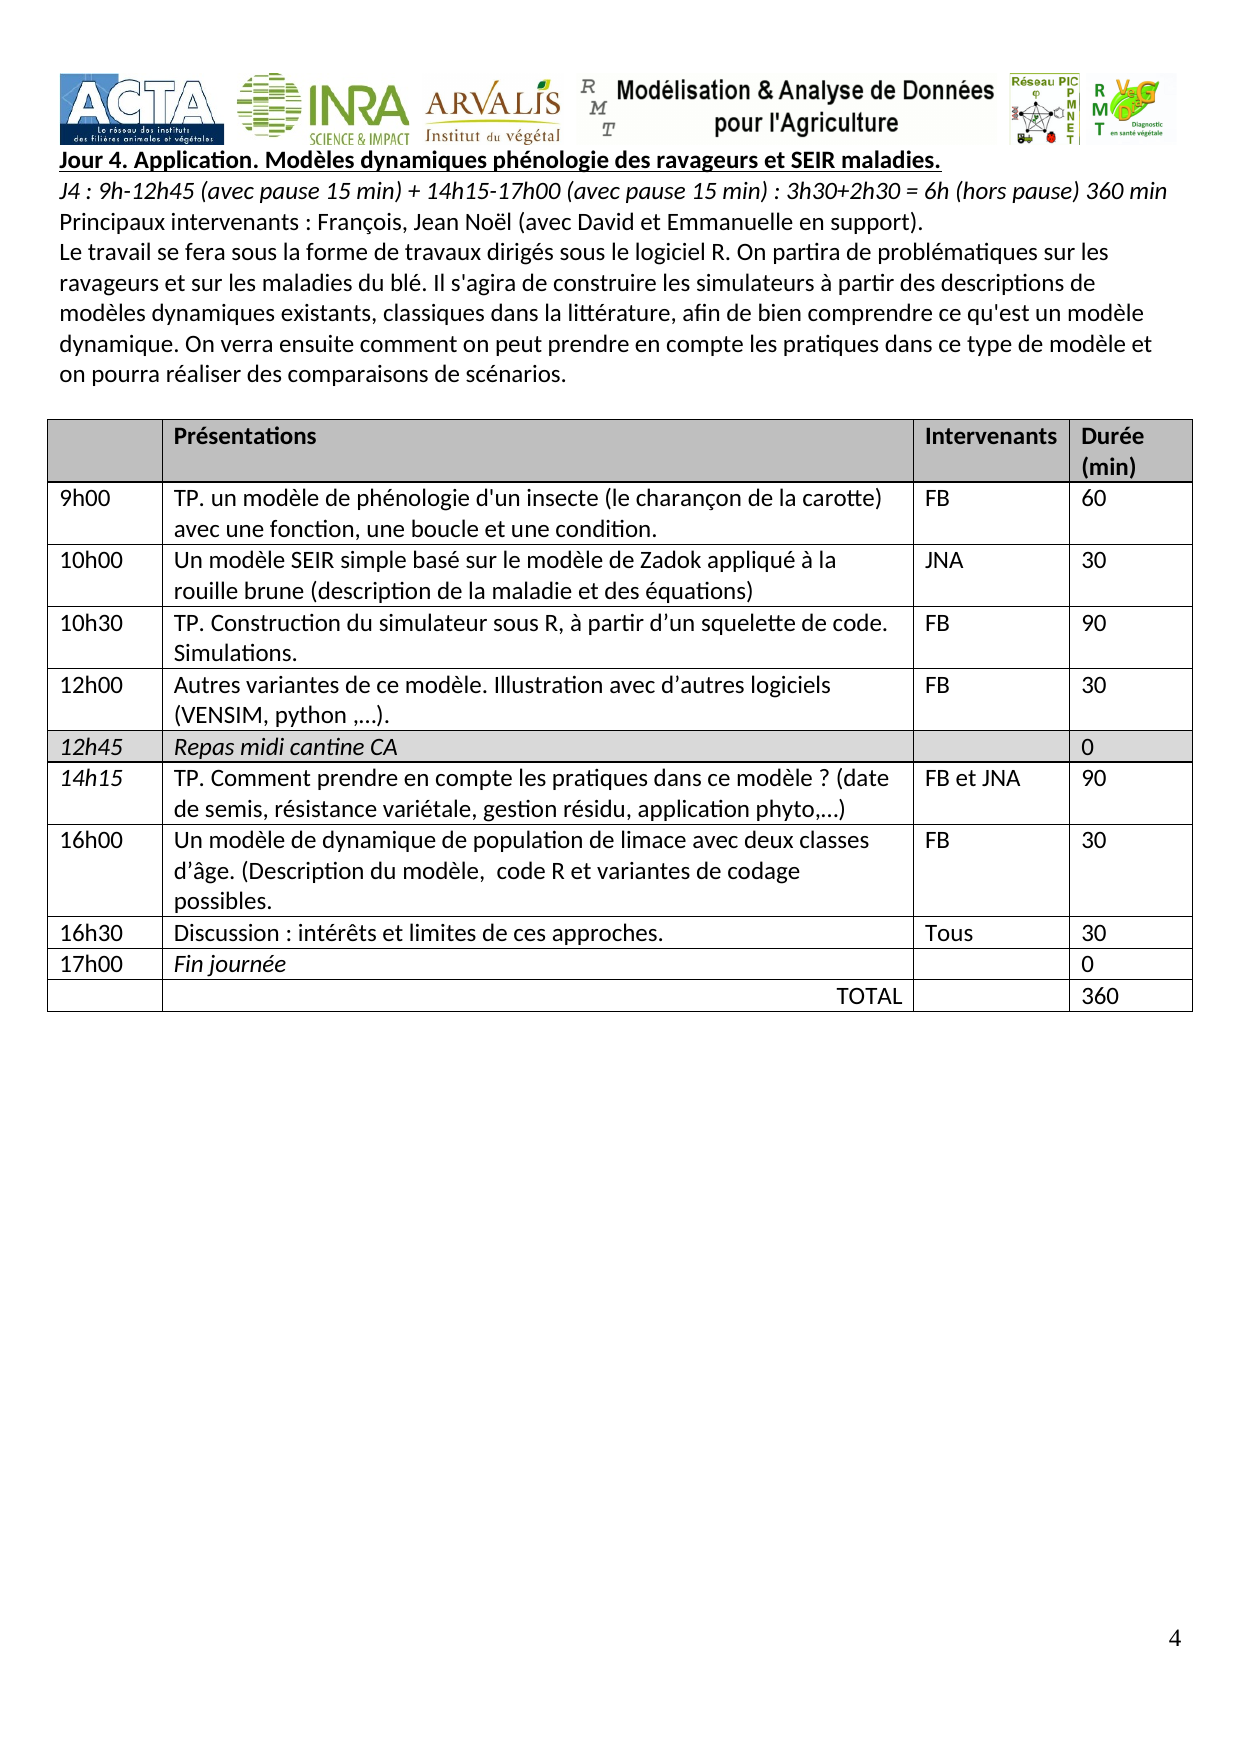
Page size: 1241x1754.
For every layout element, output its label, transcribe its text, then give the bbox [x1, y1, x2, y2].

table_cell Un modèle SEIR simple basé sur le modèle de Zadok appliqué à la rouille brune (description de la maladie et des équations) [163, 545, 913, 606]
picture [1086, 73, 1177, 145]
table_cell TP. Construction du simulateur sous R, à partir d’un squelette de code. Simulations. [163, 607, 913, 668]
table_cell TP. un modèle de phénologie d'un insecte (le charançon de la carotte) avec une fonction, une boucle et une condition. [163, 483, 913, 543]
table_cell 90 [1070, 763, 1192, 823]
text Le travail se fera sous la forme de travaux dirigés sous le logiciel R. On partira de problématiques sur les ravageurs et sur les maladies du blé. Il s'agira de construire les simulateurs à partir des descriptions de modèles dynamiques existants, classiques dans la littérature, afin de bien comprendre ce qu'est un modèle dynamique. On verra ensuite comment on peut prendre en compte les pratiques dans ce type de modèle et on pourra réaliser des comparaisons de scénarios. [59, 236, 1181, 389]
table_cell 14h15 [48, 763, 162, 823]
table_header [48, 420, 162, 481]
table_cell [914, 731, 1069, 761]
table_cell TOTAL [163, 980, 913, 1011]
table_cell 16h30 [48, 917, 162, 948]
table_cell Fin journée [163, 949, 913, 979]
table_cell 30 [1070, 669, 1192, 730]
table_header Durée (min) [1070, 420, 1192, 481]
table_cell 0 [1070, 949, 1192, 979]
table_cell 10h00 [48, 545, 162, 606]
table_cell Discussion : intérêts et limites de ces approches. [163, 917, 913, 948]
table_header Intervenants [914, 420, 1069, 481]
picture [1009, 73, 1080, 145]
table_cell 17h00 [48, 949, 162, 979]
table_cell 9h00 [48, 483, 162, 543]
table_cell 90 [1070, 607, 1192, 668]
table_header Présentations [163, 420, 913, 481]
table_cell FB et JNA [914, 763, 1069, 823]
picture [236, 73, 410, 145]
text Principaux intervenants : François, Jean Noël (avec David et Emmanuelle en support). [59, 206, 1181, 236]
text Jour 4. Application. Modèles dynamiques phénologie des ravageurs et SEIR maladies. [59, 145, 1181, 175]
picture [59, 73, 225, 145]
table_cell 12h00 [48, 669, 162, 730]
table_cell 16h00 [48, 825, 162, 916]
table_cell [48, 980, 162, 1011]
table_cell 30 [1070, 917, 1192, 948]
table_cell 12h45 [48, 731, 162, 761]
table_cell Repas midi cantine CA [163, 731, 913, 761]
table_cell 30 [1070, 825, 1192, 916]
table_cell FB [914, 483, 1069, 543]
table_cell FB [914, 825, 1069, 916]
table_cell 30 [1070, 545, 1192, 606]
table_cell TP. Comment prendre en compte les pratiques dans ce modèle ? (date de semis, résistance variétale, gestion résidu, application phyto,…) [163, 763, 913, 823]
table_cell Tous [914, 917, 1069, 948]
picture [421, 73, 564, 145]
table_cell FB [914, 607, 1069, 668]
table_cell [914, 949, 1069, 979]
table_cell 0 [1070, 731, 1192, 761]
text J4 : 9h-12h45 (avec pause 15 min) + 14h15-17h00 (avec pause 15 min) : 3h30+2h30 = 6h (hors pause) 360 min [59, 175, 1181, 206]
table_cell JNA [914, 545, 1069, 606]
table_cell 360 [1070, 980, 1192, 1011]
table_cell 60 [1070, 483, 1192, 543]
table_cell [914, 980, 1069, 1011]
table_cell Un modèle de dynamique de population de limace avec deux classes d’âge. (Description du modèle, code R et variantes de codage possibles. [163, 825, 913, 916]
picture [576, 73, 998, 145]
table_cell Autres variantes de ce modèle. Illustration avec d’autres logiciels (VENSIM, python ,…). [163, 669, 913, 730]
table_cell 10h30 [48, 607, 162, 668]
table_cell FB [914, 669, 1069, 730]
